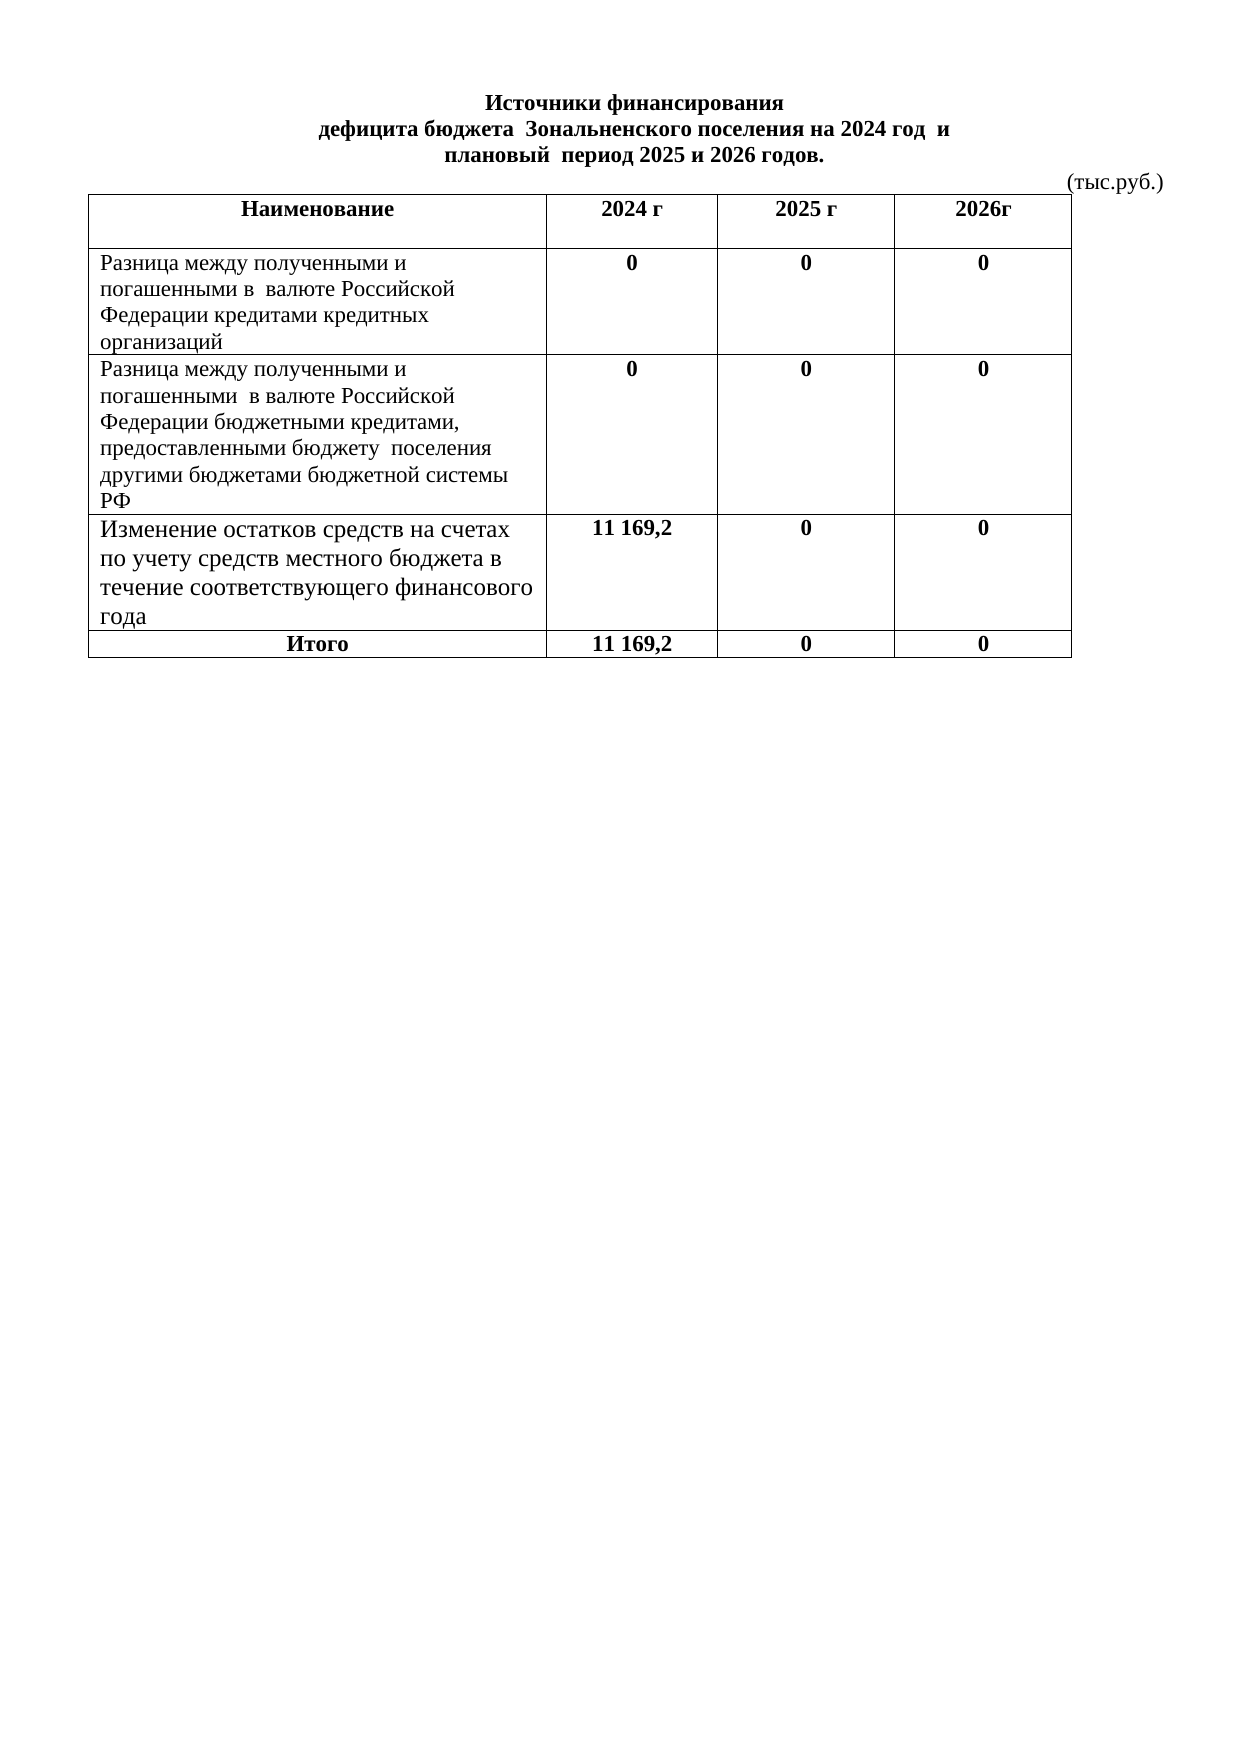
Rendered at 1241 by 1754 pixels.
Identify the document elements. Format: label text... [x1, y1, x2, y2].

table_cell 0 [547, 355, 717, 513]
table_cell Разница между полученными и погашенными в валюте Российской Федерации бюджетными кредитами, предоставленными бюджету поселения другими бюджетами бюджетной системы РФ [89, 355, 546, 513]
table_cell 0 [895, 355, 1071, 513]
table_cell 11 169,2 [547, 631, 717, 657]
text (тыс.руб.) [103, 168, 1165, 194]
table_cell 0 [895, 249, 1071, 354]
table_header 2024 г [547, 195, 717, 248]
table_cell Итого [89, 631, 546, 657]
subtitle плановый период 2025 и 2026 годов. [103, 141, 1165, 168]
table_cell Изменение остатков средств на счетах по учету средств местного бюджета в течение соответствующего финансового года [89, 515, 546, 629]
subtitle Источники финансирования [103, 89, 1165, 115]
table_cell 0 [718, 355, 894, 513]
table_cell 0 [895, 515, 1071, 629]
table_cell 0 [895, 631, 1071, 657]
subtitle дефицита бюджета Зональненского поселения на 2024 год и [103, 115, 1165, 141]
table_header Наименование [89, 195, 546, 248]
table_header 2026г [895, 195, 1071, 248]
table_cell 0 [718, 249, 894, 354]
table_header 2025 г [718, 195, 894, 248]
table_cell Разница между полученными и погашенными в валюте Российской Федерации кредитами кредитных организаций [89, 249, 546, 354]
table_cell 11 169,2 [547, 515, 717, 629]
table_cell 0 [547, 249, 717, 354]
table_cell 0 [718, 631, 894, 657]
table_cell 0 [718, 515, 894, 629]
